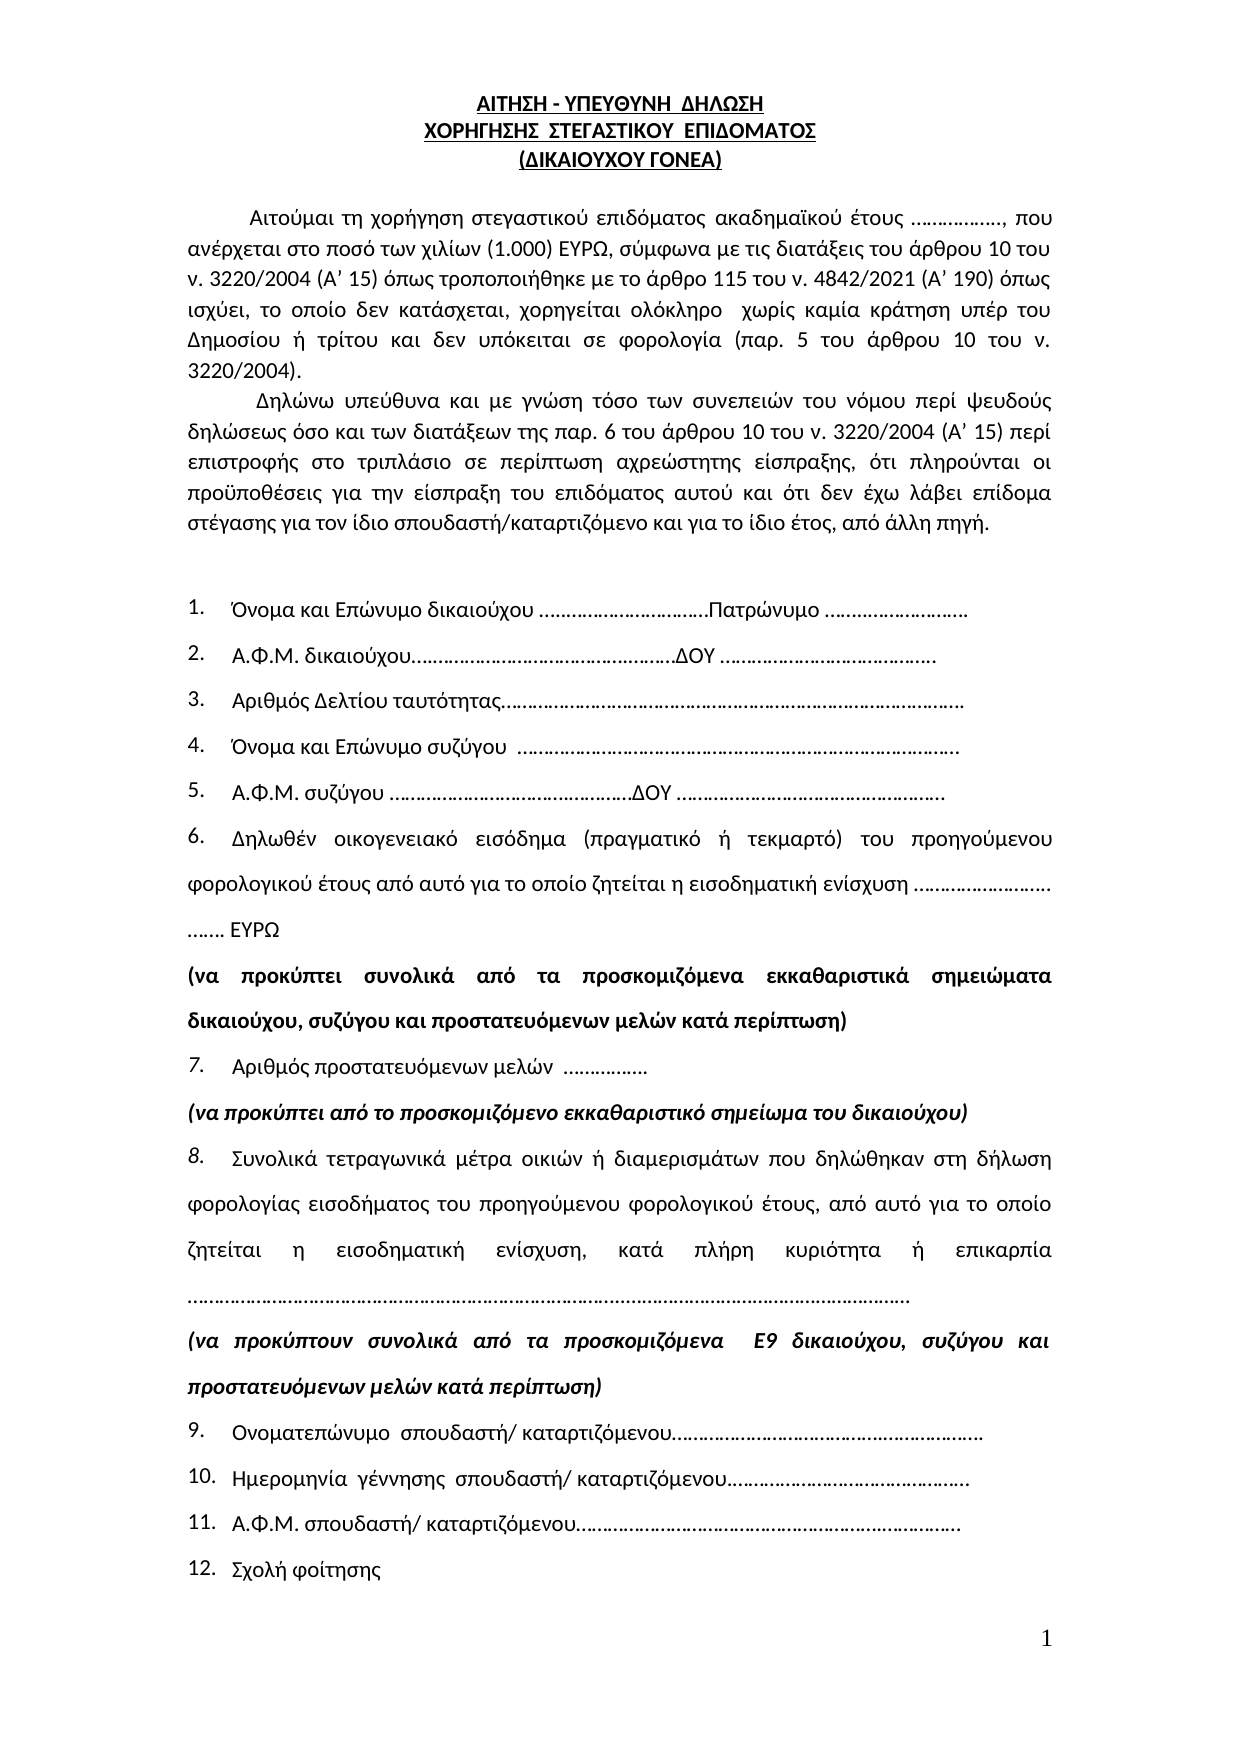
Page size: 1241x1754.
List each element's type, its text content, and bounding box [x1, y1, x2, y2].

list Όνομα και Επώνυμο δικαιούχου …..………………………Πατρώνυμο ……..………………. [187, 592, 1053, 623]
list Ημερομηνία γέννησης σπουδαστή/ καταρτιζόμενου.……………………………………… [187, 1461, 1053, 1492]
text Δηλώνω υπεύθυνα και με γνώση τόσο των συνεπειών του νόμου περί ψευδούς δηλώσεως όσο και των διατάξεων της παρ. 6 του άρθρου 10 του ν. 3220/2004 (Α’ 15) περί επιστροφής στο τριπλάσιο σε περίπτωση αχρεώστητης είσπραξης, ότι πληρούνται οι προϋποθέσεις για την είσπραξη του επιδόματος αυτού και ότι δεν έχω λάβει επίδομα στέγασης για τον ίδιο σπουδαστή/καταρτιζόμενο και για το ίδιο έτος, από άλλη πηγή. [187, 384, 1053, 536]
list Αριθμός προστατευόμενων μελών ……………. [187, 1050, 1053, 1080]
list Όνομα και Επώνυμο συζύγου ………………………………………………………………………… [187, 730, 1053, 760]
list (ΔΙΚΑΙΟΥΧΟΥ ΓΟΝΕΑ) [187, 145, 1053, 173]
list Α.Φ.Μ. σπουδαστή/ καταρτιζόμενου………………………………………………….…………… [187, 1507, 1053, 1538]
list Α.Φ.Μ. συζύγου …………………………….…………ΔΟΥ …………………………………………… [187, 775, 1053, 806]
text Αιτούμαι τη χορήγηση στεγαστικού επιδόματος ακαδημαϊκού έτους …………….., που ανέρχεται στο ποσό των χιλίων (1.000) ΕΥΡΩ, σύμφωνα με τις διατάξεις του άρθρου 10 του ν. 3220/2004 (Α’ 15) όπως τροποποιήθηκε με το άρθρο 115 του ν. 4842/2021 (Α’ 190) όπως ισχύει, το οποίο δεν κατάσχεται, χορηγείται ολόκληρο χωρίς καμία κράτηση υπέρ του Δημοσίου ή τρίτου και δεν υπόκειται σε φορολογία (παρ. 5 του άρθρου 10 του ν. 3220/2004). [187, 201, 1053, 384]
list Συνολικά τετραγωνικά μέτρα οικιών ή διαμερισμάτων που δηλώθηκαν στη δήλωση φορολογίας εισοδήματος του προηγούμενου φορολογικού έτους, από αυτό για το οποίο ζητείται η εισοδηματική ενίσχυση, κατά πλήρη κυριότητα ή επικαρπία ………………………………………………………………………..……………………………………………… [187, 1141, 1053, 1309]
list Αριθμός Δελτίου ταυτότητας……………………………………………………………………………. [187, 684, 1053, 714]
list Σχολή φοίτησης [187, 1553, 1053, 1583]
list ΑΙΤΗΣΗ - ΥΠΕΥΘΥΝΗ ΔΗΛΩΣΗ [187, 89, 1053, 117]
list Α.Φ.Μ. δικαιούχου….……………………………….………ΔΟΥ ………………………………….. [187, 638, 1053, 669]
list (να προκύπτει συνολικά από τα προσκομιζόμενα εκκαθαριστικά σημειώματα δικαιούχου, συζύγου και προστατευόμενων μελών κατά περίπτωση) [187, 958, 1053, 1034]
list ΧΟΡΗΓΗΣΗΣ ΣΤΕΓΑΣΤΙΚΟΥ ΕΠΙΔΟΜΑΤΟΣ [187, 117, 1053, 145]
list (να προκύπτει από το προσκομιζόμενο εκκαθαριστικό σημείωμα του δικαιούχου) [187, 1096, 1053, 1126]
list Δηλωθέν οικογενειακό εισόδημα (πραγματικό ή τεκμαρτό) του προηγούμενου φορολογικού έτους από αυτό για το οποίο ζητείται η εισοδηματική ενίσχυση ……………………..……. ΕΥΡΩ [187, 821, 1053, 943]
list (να προκύπτουν συνολικά από τα προσκομιζόμενα Ε9 δικαιούχου, συζύγου και προστατευόμενων μελών κατά περίπτωση) [187, 1324, 1053, 1400]
list Ονοματεπώνυμο σπουδαστή/ καταρτιζόμενου………………………………….………………. [187, 1416, 1053, 1446]
